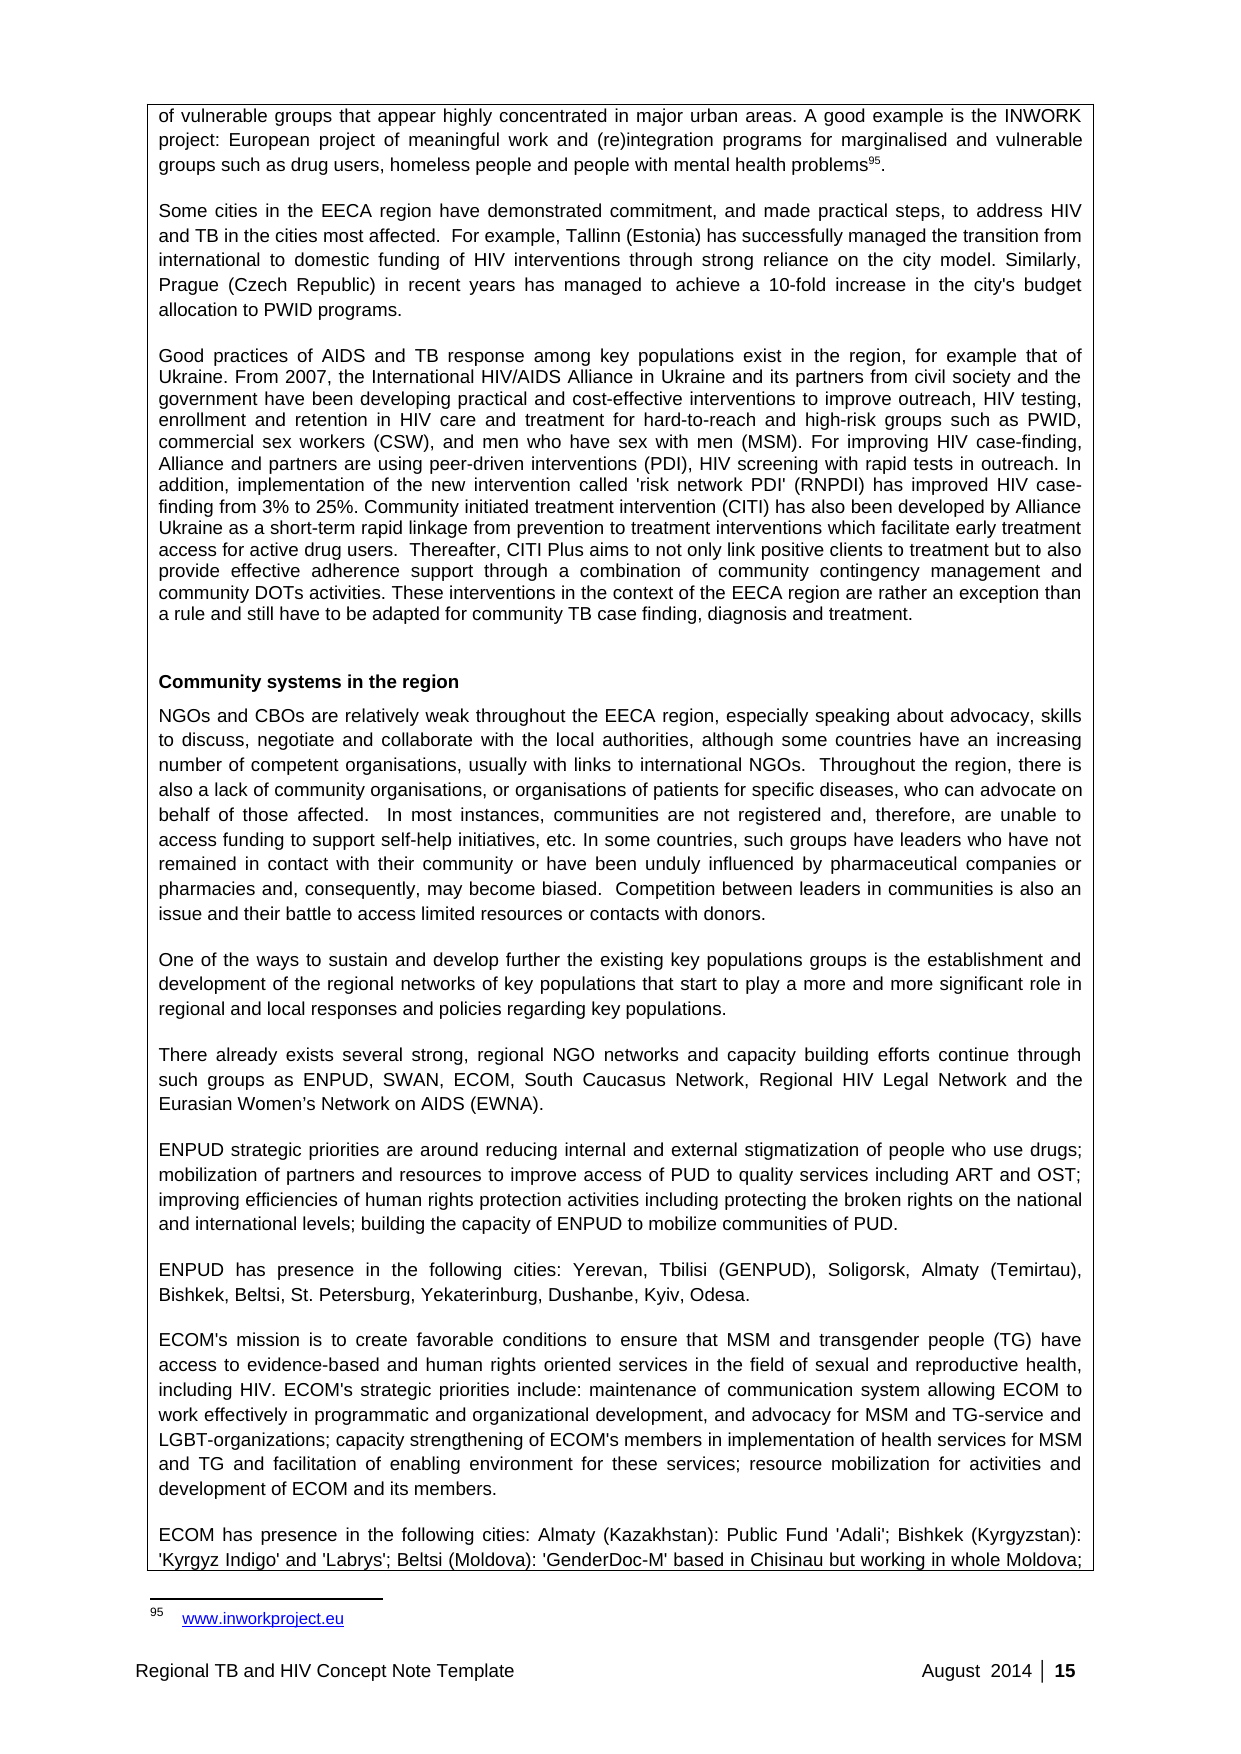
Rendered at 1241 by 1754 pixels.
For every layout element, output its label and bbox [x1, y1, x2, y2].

table_cell [148, 105, 1093, 1570]
